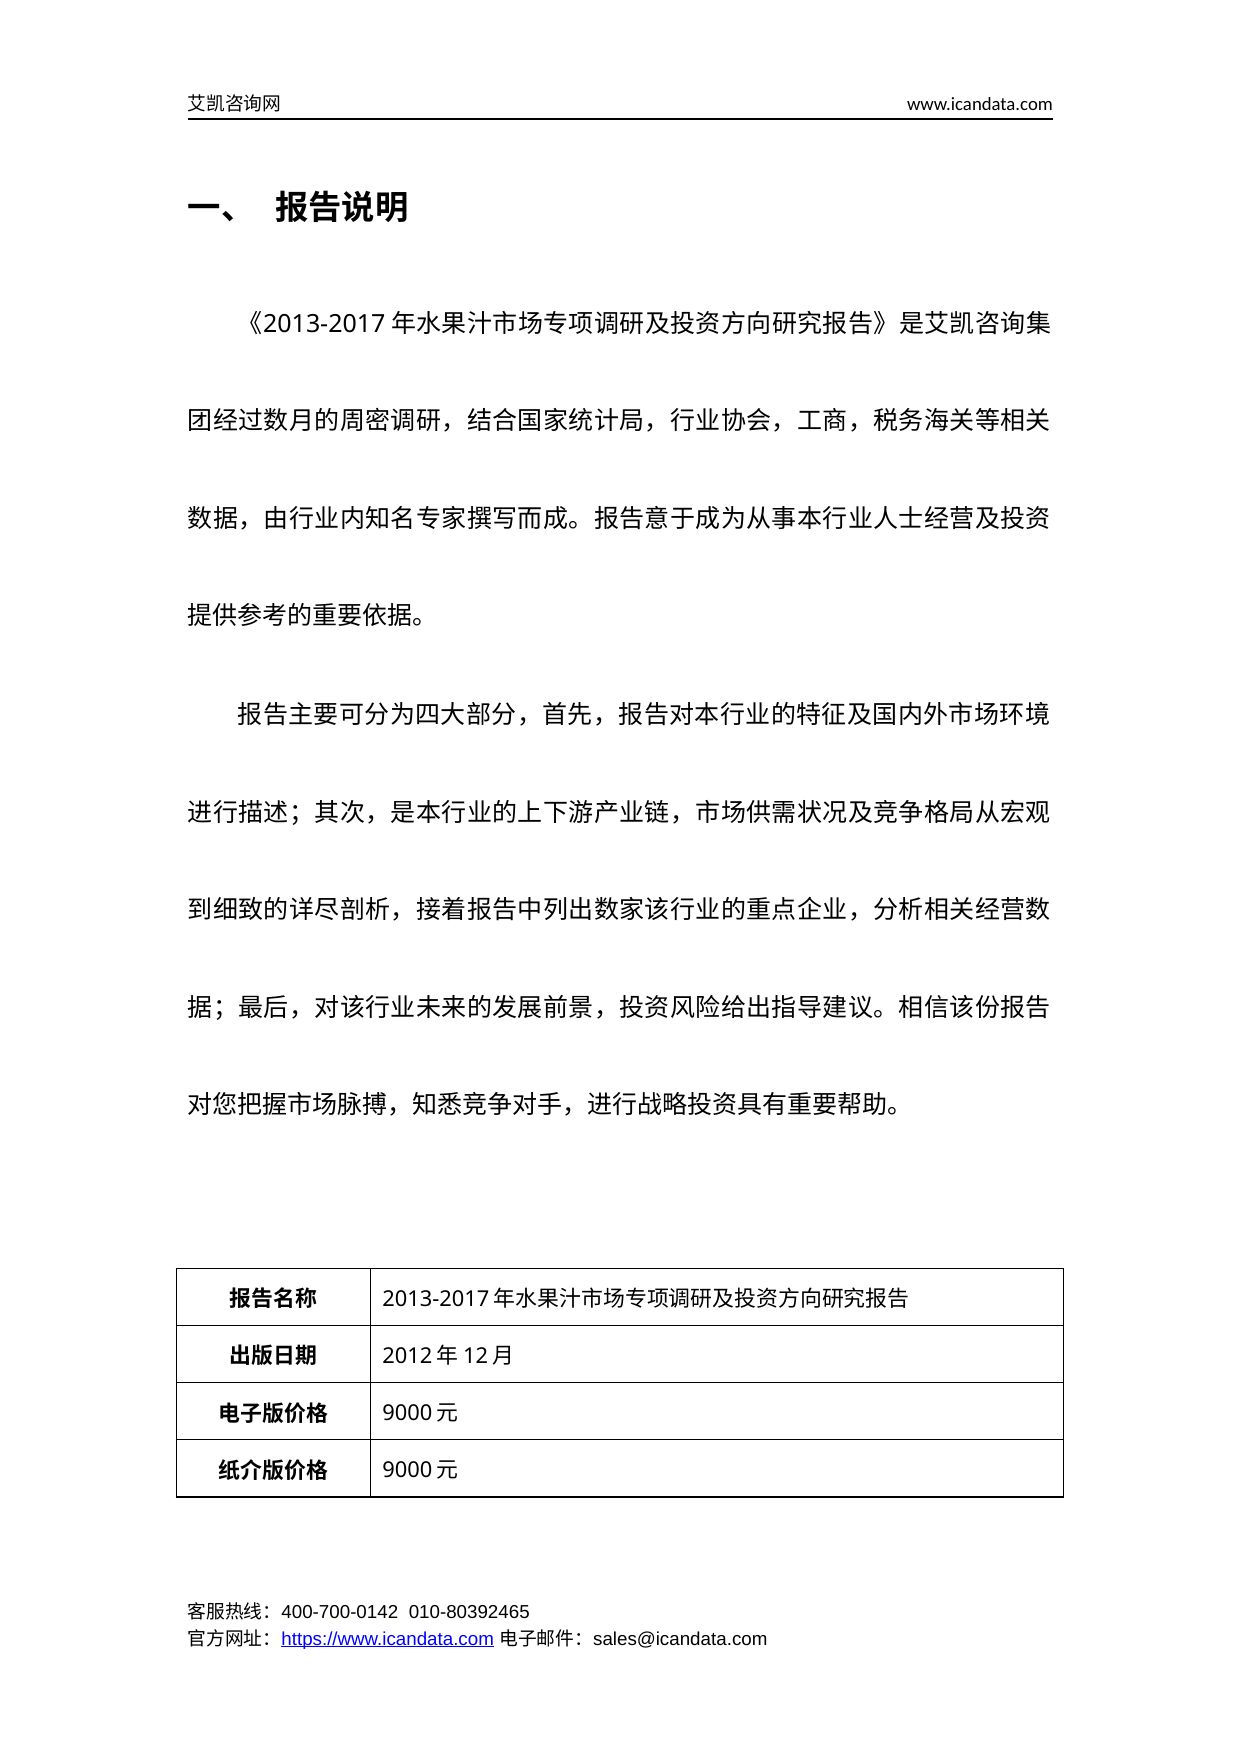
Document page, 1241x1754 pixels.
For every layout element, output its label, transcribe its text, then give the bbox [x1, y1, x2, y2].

text 《2013-2017年水果汁市场专项调研及投资方向研究报告》是艾凯咨询集团经过数月的周密调研，结合国家统计局，行业协会，工商，税务海关等相关数据，由行业内知名专家撰写而成。报告意于成为从事本行业人士经营及投资提供参考的重要依据。 [187, 289, 1053, 646]
table_cell 9000元 [371, 1440, 1063, 1496]
table_cell 出版日期 [177, 1326, 370, 1382]
text 报告主要可分为四大部分，首先，报告对本行业的特征及国内外市场环境进行描述；其次，是本行业的上下游产业链，市场供需状况及竞争格局从宏观到细致的详尽剖析，接着报告中列出数家该行业的重点企业，分析相关经营数据；最后，对该行业未来的发展前景，投资风险给出指导建议。相信该份报告对您把握市场脉搏，知悉竞争对手，进行战略投资具有重要帮助。 [187, 681, 1053, 1136]
table_header 2013-2017年水果汁市场专项调研及投资方向研究报告 [371, 1269, 1063, 1325]
table_header 报告名称 [177, 1269, 370, 1325]
table_cell 电子版价格 [177, 1383, 370, 1439]
table_cell 9000元 [371, 1383, 1063, 1439]
table_cell 2012年12月 [371, 1326, 1063, 1382]
subtitle 报告说明 [187, 172, 1053, 237]
table_cell 纸介版价格 [177, 1440, 370, 1496]
